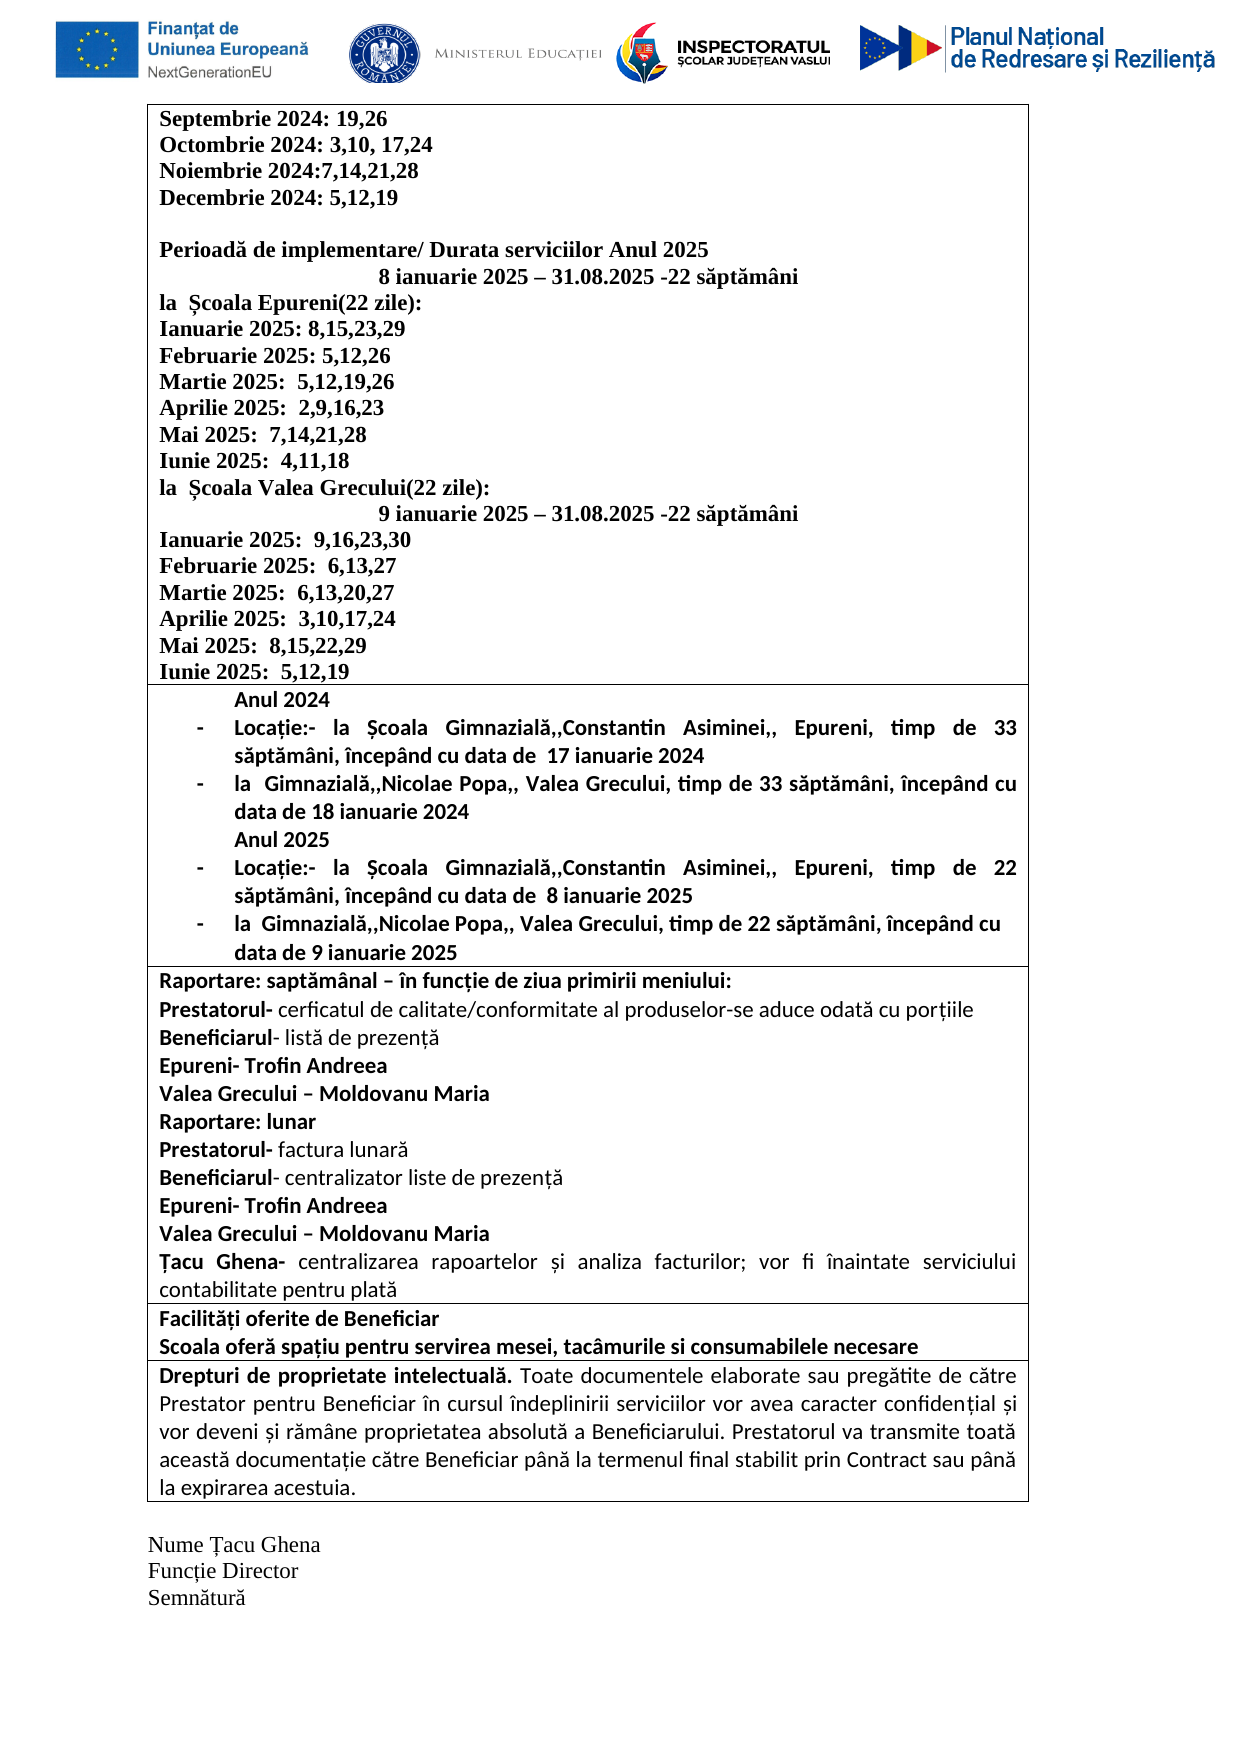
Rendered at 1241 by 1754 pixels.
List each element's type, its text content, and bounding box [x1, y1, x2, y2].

table_cell Raportare: saptămânal – în funcție de ziua primirii meniului: Prestatorul- cerficatul de calitate/conformitate al produselor-se aduce odată cu porțiile Beneficiarul- listă de prezență Epureni- Trofin Andreea Valea Grecului – Moldovanu Maria Raportare: lunar Prestatorul- factura lunară Beneficiarul- centralizator liste de prezență Epureni- Trofin Andreea Valea Grecului – Moldovanu Maria Țacu Ghena- centralizarea rapoartelor și analiza facturilor; vor fi înaintate serviciului contabilitate pentru plată [148, 967, 1028, 1303]
text Semnătură [148, 1584, 1086, 1610]
table_cell Facilități oferite de Beneficiar Scoala oferă spațiu pentru servirea mesei, tacâmurile si consumabilele necesare [148, 1304, 1028, 1360]
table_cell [148, 105, 1028, 684]
table_cell Drepturi de proprietate intelectuală. Toate documentele elaborate sau pregătite de către Prestator pentru Beneficiar în cursul îndeplinirii serviciilor vor avea caracter confidențial și vor deveni și rămâne proprietatea absolută a Beneficiarului. Prestatorul va transmite toată această documentație către Beneficiar până la termenul final stabilit prin Contract sau până la expirarea acestuia. [148, 1361, 1028, 1501]
picture [854, 22, 1217, 73]
text Nume Țacu Ghena [148, 1531, 1086, 1557]
picture [53, 11, 313, 83]
picture [348, 23, 602, 83]
text Funcție Director [148, 1557, 1086, 1584]
picture [607, 14, 837, 91]
table_cell Anul 2024 Locație:- la Școala Gimnazială,,Constantin Asiminei,, Epureni, timp de 33 săptămâni, începând cu data de 17 ianuarie 2024 la Gimnazială,,Nicolae Popa,, Valea Grecului, timp de 33 săptămâni, începând cu data de 18 ianuarie 2024 Anul 2025 Locație:- la Școala Gimnazială,,Constantin Asiminei,, Epureni, timp de 22 săptămâni, începând cu data de 8 ianuarie 2025 la Gimnazială,,Nicolae Popa,, Valea Grecului, timp de 22 săptămâni, începând cu data de 9 ianuarie 2025 [148, 685, 1028, 966]
